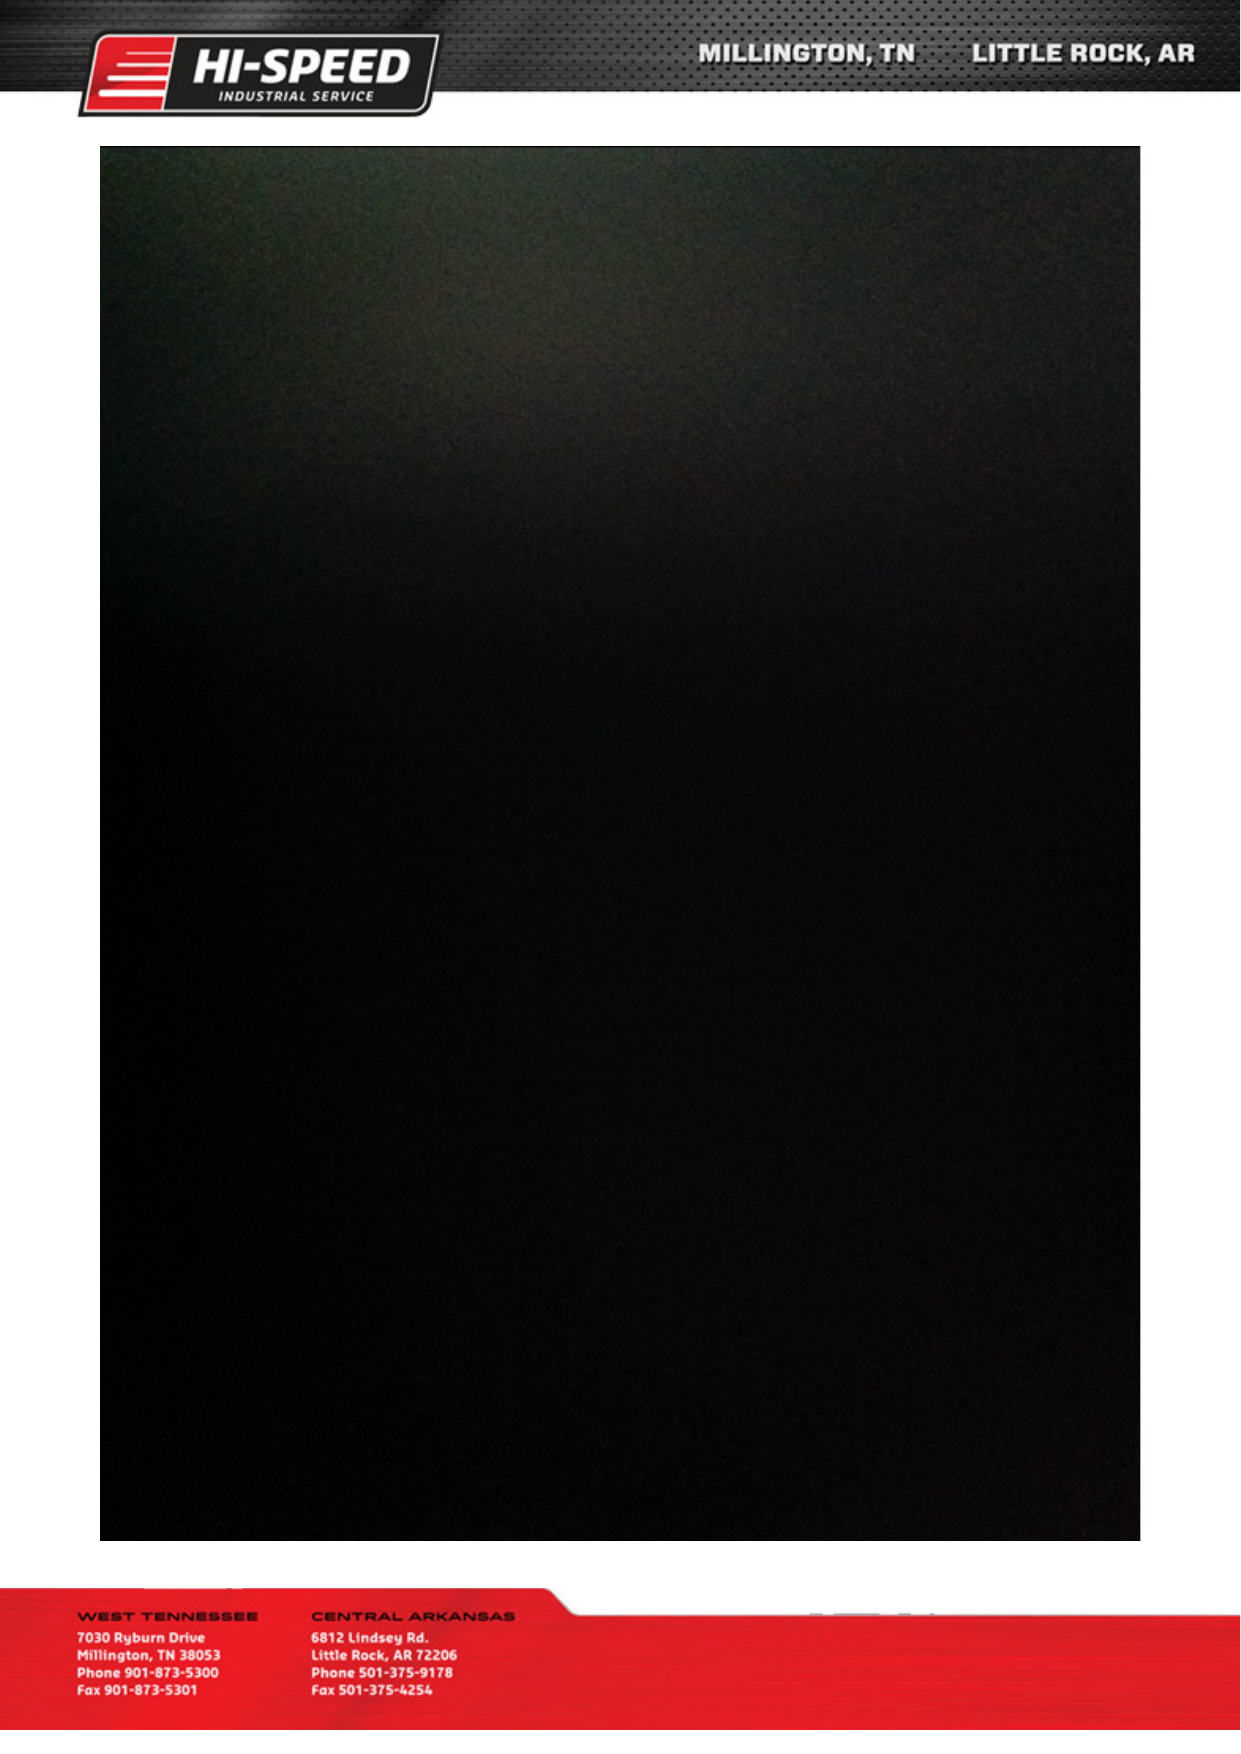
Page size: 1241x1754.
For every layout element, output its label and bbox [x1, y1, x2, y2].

picture [0, 0, 1241, 122]
picture [100, 146, 1141, 1541]
picture [0, 1588, 1241, 1730]
